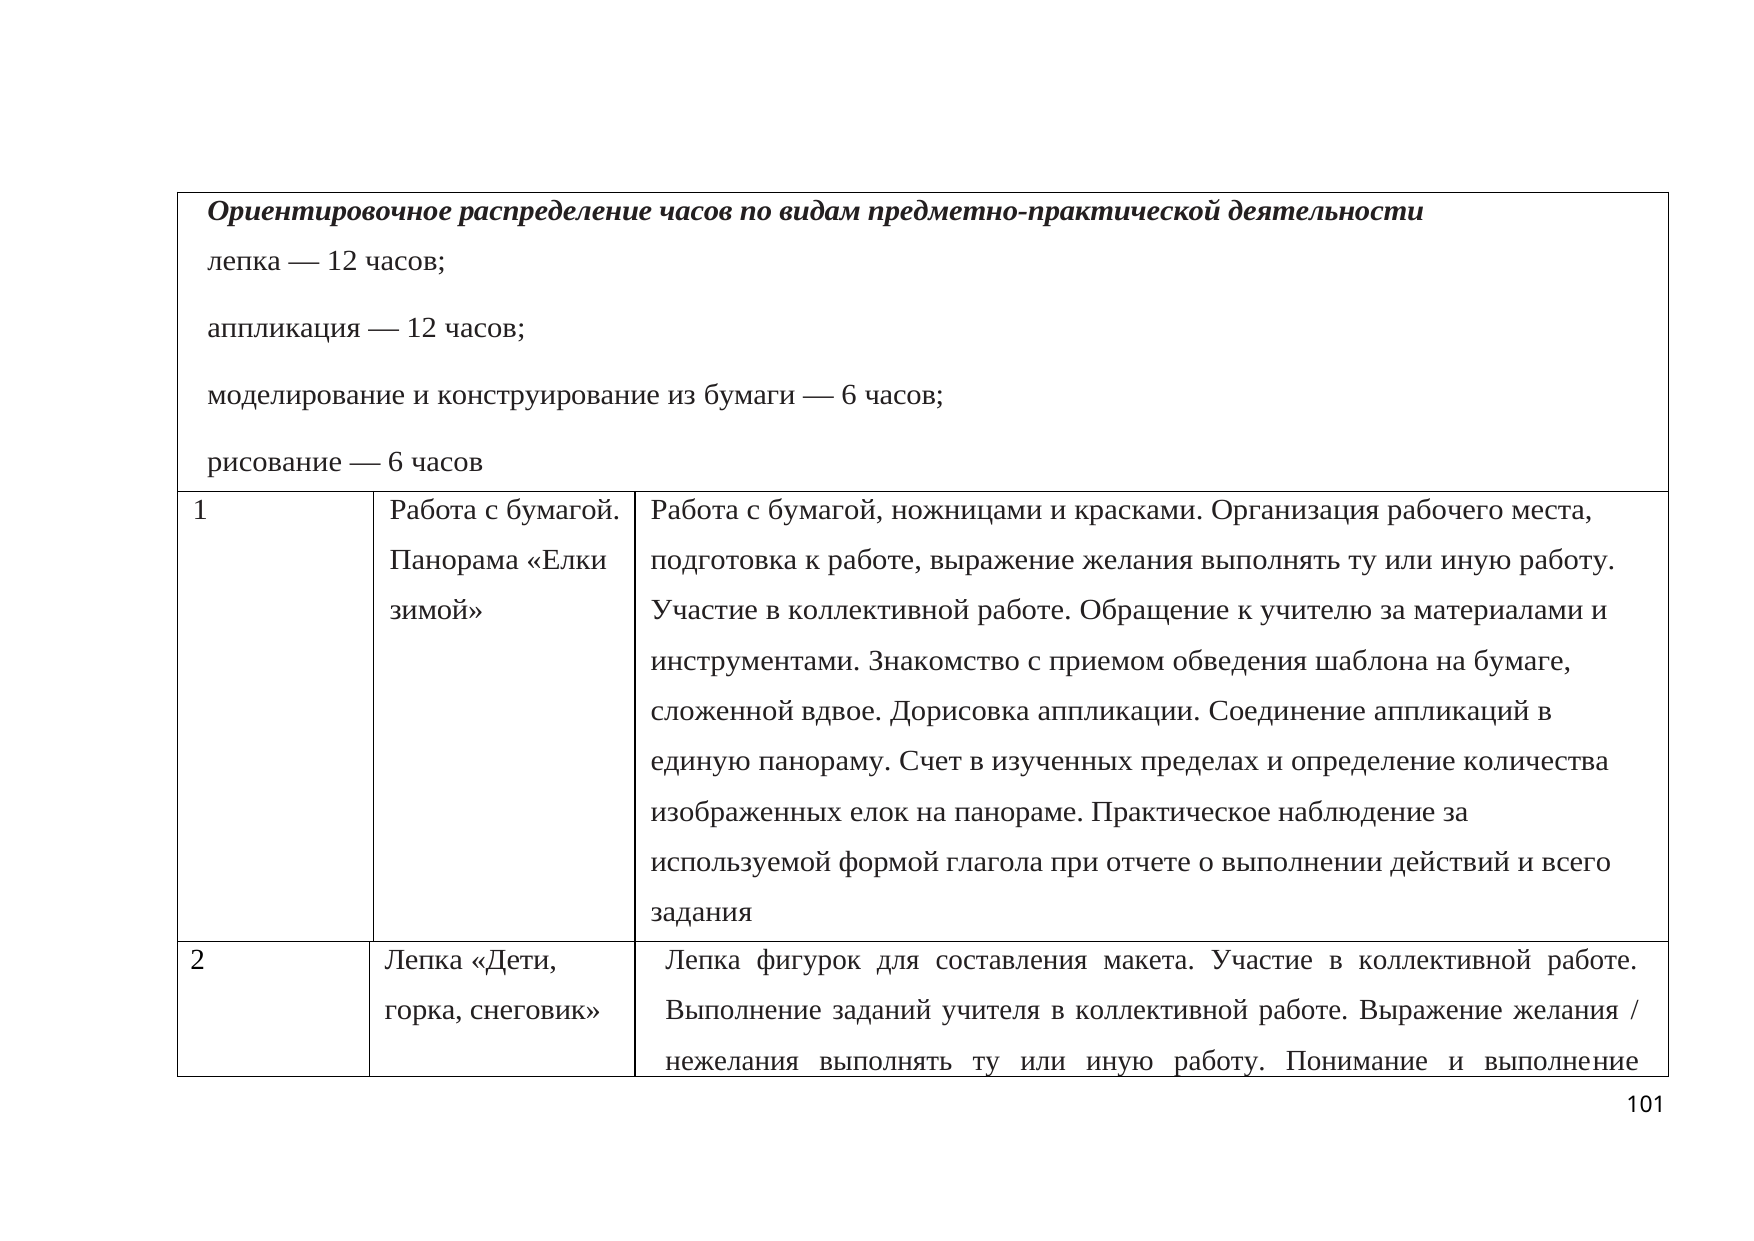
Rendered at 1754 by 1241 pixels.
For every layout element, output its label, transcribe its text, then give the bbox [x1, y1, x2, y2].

table_cell 2 [178, 942, 369, 1076]
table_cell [178, 193, 1668, 491]
table_cell 1 [178, 492, 373, 941]
table_cell Работа с бумагой, ножницами и красками. Организация рабочего места, подготовка к работе, выражение желания выполнять ту или иную работу. Участие в коллективной работе. Обращение к учителю за материалами и инструментами. Знакомство с приемом обведения шаблона на бумаге, сложенной вдвое. Дорисовка аппликации. Соединение аппликаций в единую панораму. Счет в изученных пределах и определение количества изображенных елок на панораме. Практическое наблюдение за используемой формой глагола при отчете о выполнении действий и всего задания [636, 492, 1668, 941]
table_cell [370, 942, 634, 1076]
table_cell Работа с бумагой. Панорама «Елки зимой» [374, 492, 634, 941]
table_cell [636, 942, 1668, 1076]
